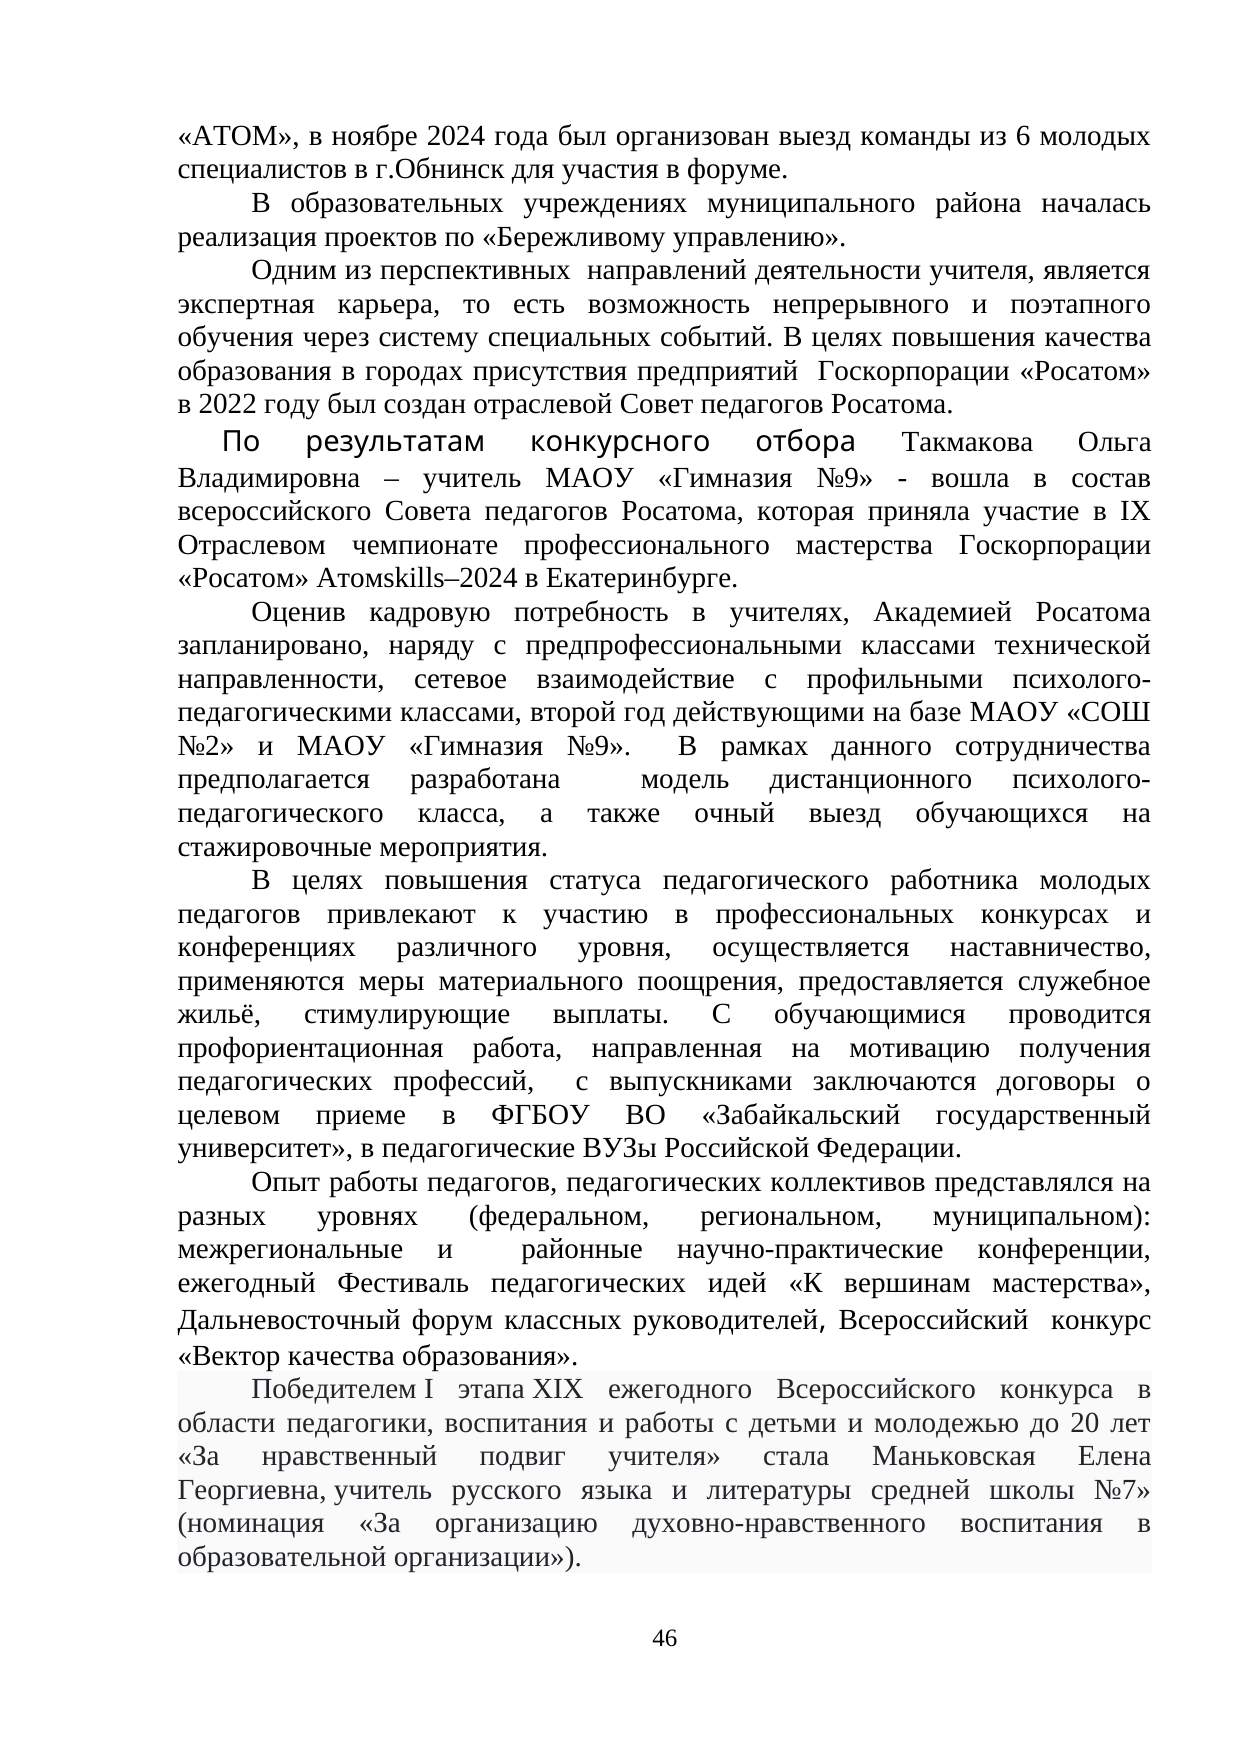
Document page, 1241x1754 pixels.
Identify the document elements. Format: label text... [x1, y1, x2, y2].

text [177, 118, 1152, 185]
text Опыт работы педагогов, педагогических коллективов представлялся на разных уровнях (федеральном, региональном, муниципальном): межрегиональные и районные научно-практические конференции, ежегодный Фестиваль педагогических идей «К вершинам мастерства», Дальневосточный форум классных руководителей, Всероссийский конкурс «Вектор качества образования». [177, 1164, 1152, 1371]
text Одним из перспективных направлений деятельности учителя, является экспертная карьера, то есть возможность непрерывного и поэтапного обучения через систему специальных событий. В целях повышения качества образования в городах присутствия предприятий Госкорпорации «Росатом» в 2022 году был создан отраслевой Совет педагогов Росатома. [177, 252, 1152, 420]
text Оценив кадровую потребность в учителях, Академией Росатома запланировано, наряду с предпрофессиональными классами технической направленности, сетевое взаимодействие с профильными психолого- педагогическими классами, второй год действующими на базе МАОУ «СОШ №2» и МАОУ «Гимназия №9». В рамках данного сотрудничества предполагается разработана модель дистанционного психолого-педагогического класса, а также очный выезд обучающихся на стажировочные мероприятия. [177, 594, 1152, 862]
text По результатам конкурсного отбора Такмакова Ольга Владимировна – учитель МАОУ «Гимназия №9» - вошла в состав всероссийского Совета педагогов Росатома, которая приняла участие в IX Отраслевом чемпионате профессионального мастерства Госкорпорации «Росатом» Атомskills–2024 в Екатеринбурге. [177, 420, 1152, 594]
text Победителем I этапа XIХ ежегодного Всероссийского конкурса в области педагогики, воспитания и работы с детьми и молодежью до 20 лет «За нравственный подвиг учителя» стала Маньковская Елена Георгиевна, учитель русского языка и литературы средней школы №7» (номинация «За организацию духовно-нравственного воспитания в образовательной организации»). [177, 1371, 1152, 1573]
text В образовательных учреждениях муниципального района началась реализация проектов по «Бережливому управлению». [177, 185, 1152, 252]
text В целях повышения статуса педагогического работника молодых педагогов привлекают к участию в профессиональных конкурсах и конференциях различного уровня, осуществляется наставничество, применяются меры материального поощрения, предоставляется служебное жильё, стимулирующие выплаты. С обучающимися проводится профориентационная работа, направленная на мотивацию получения педагогических профессий, с выпускниками заключаются договоры о целевом приеме в ФГБОУ ВО «Забайкальский государственный университет», в педагогические ВУЗы Российской Федерации. [177, 862, 1152, 1164]
